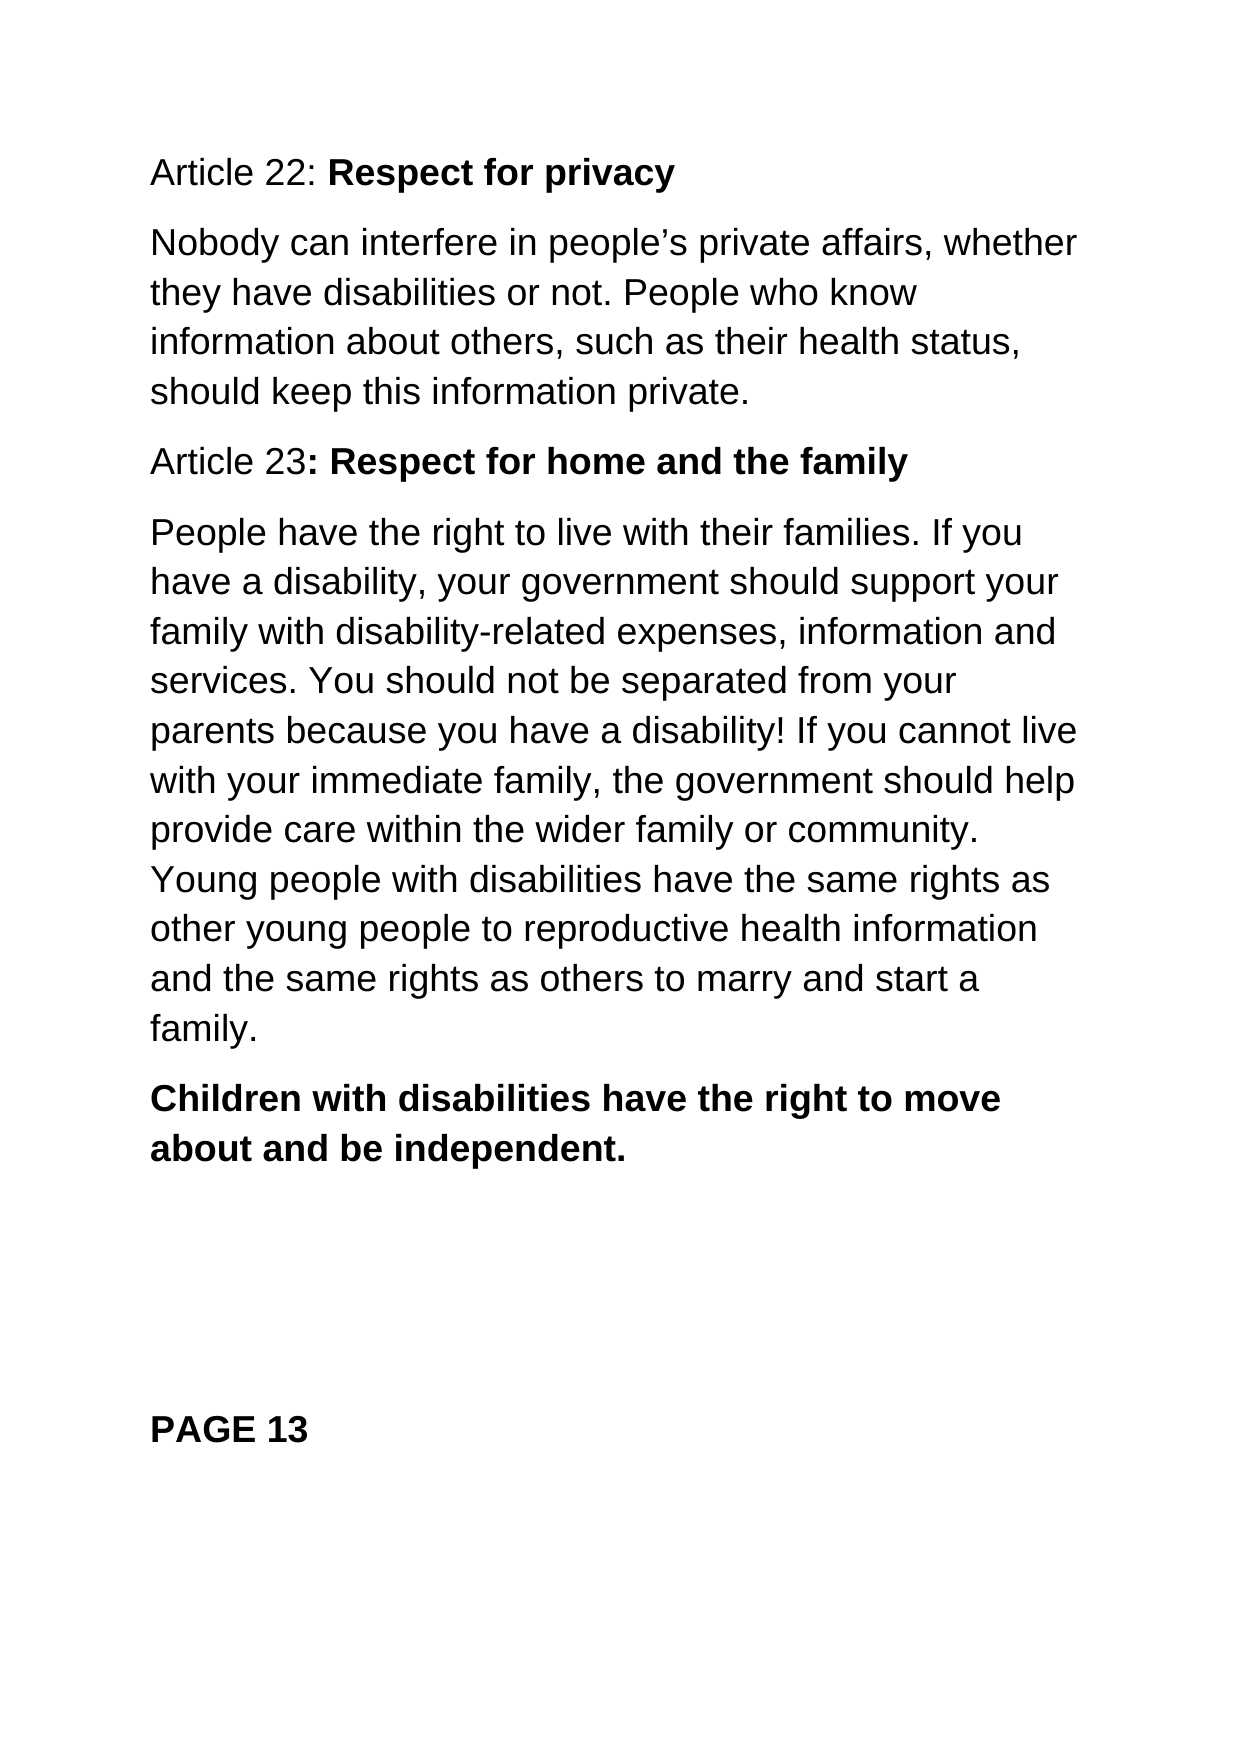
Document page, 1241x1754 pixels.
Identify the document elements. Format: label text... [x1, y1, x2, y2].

text Children with disabilities have the right to move about and be independent. [150, 1076, 1090, 1169]
text People have the right to live with their families. If you have a disability, your government should support your family with disability-related expenses, information and services. You should not be separated from your parents because you have a disability! If you cannot live with your immediate family, the government should help provide care within the wider family or community. Young people with disabilities have the same rights as other young people to reproductive health information and the same rights as others to marry and start a family. [150, 510, 1090, 1049]
text Nobody can interfere in people’s private affairs, whether they have disabilities or not. People who know information about others, such as their health status, should keep this information private. [150, 220, 1090, 412]
text PAGE 13 [150, 1407, 1090, 1451]
text Article 22: Respect for privacy [150, 150, 1090, 193]
text Article 23: Respect for home and the family [150, 439, 1090, 483]
